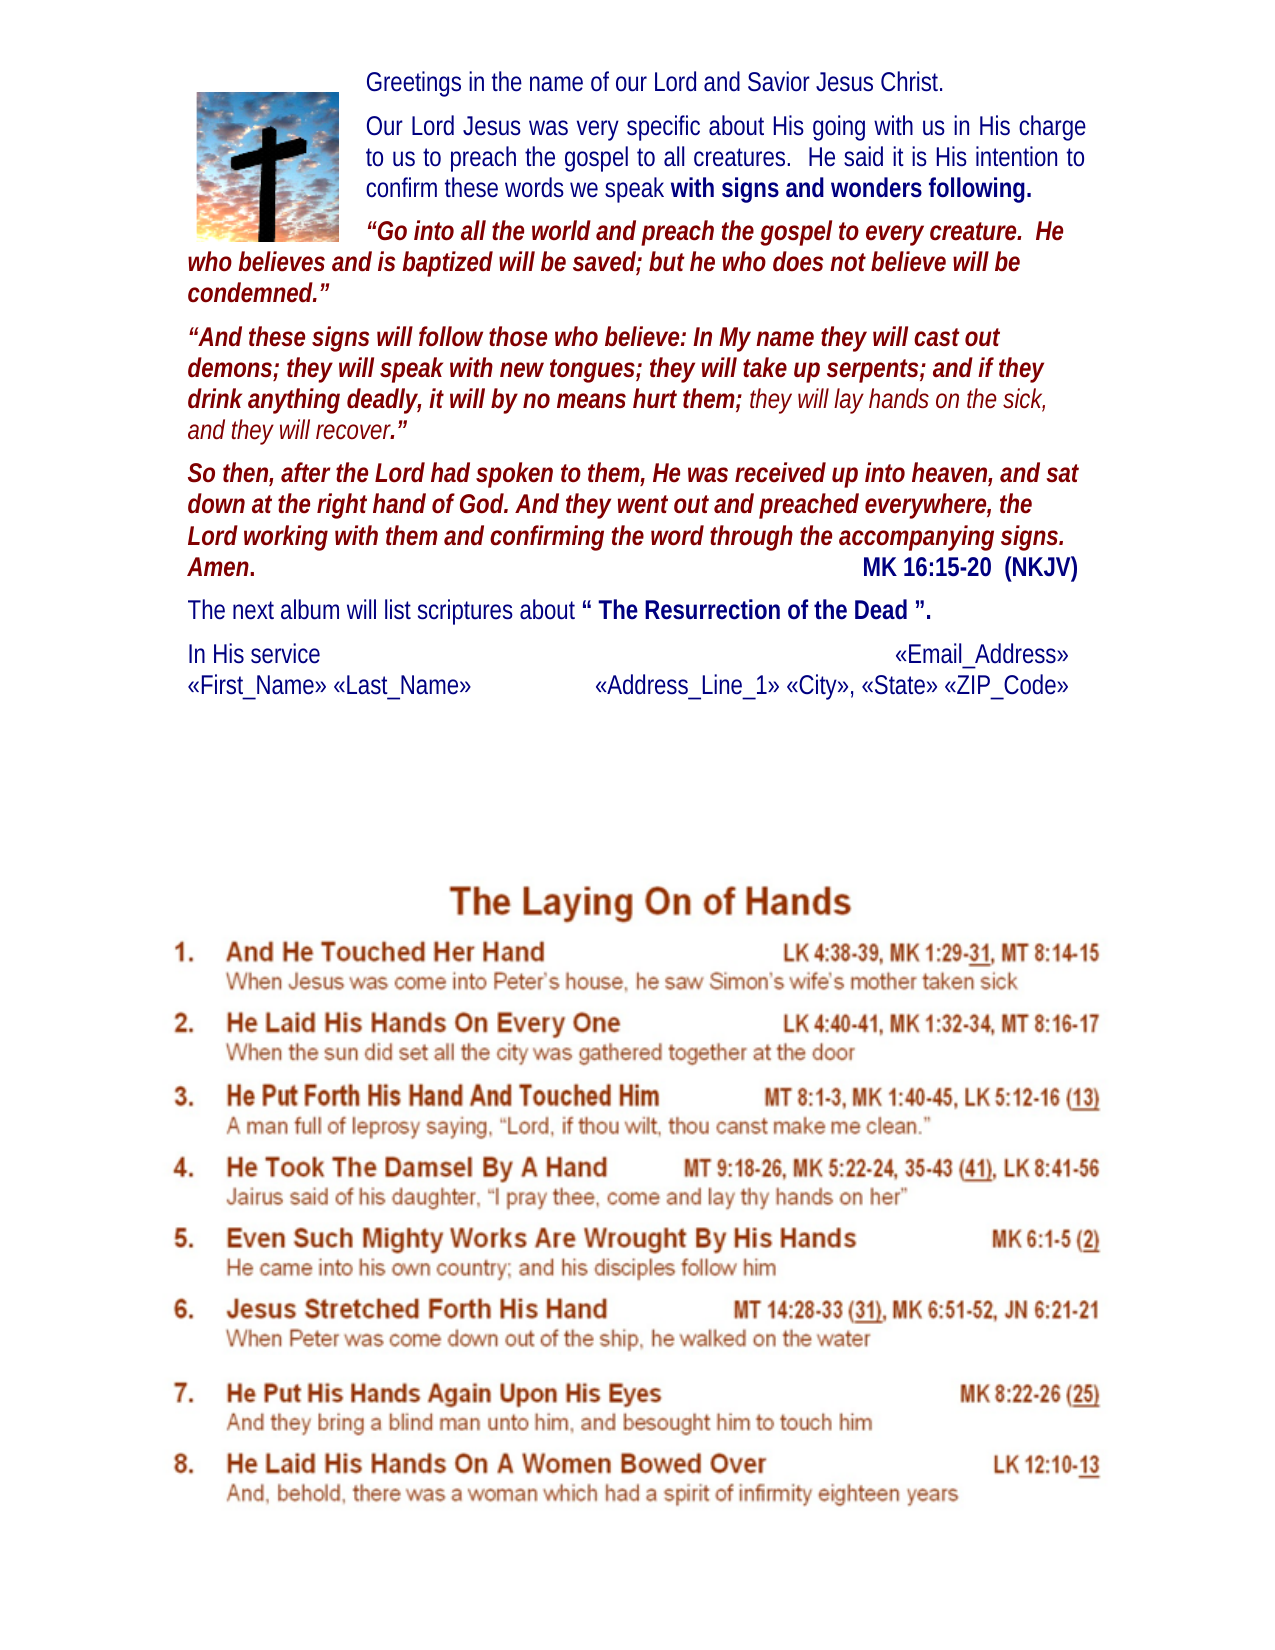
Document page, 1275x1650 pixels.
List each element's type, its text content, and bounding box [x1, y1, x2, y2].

table_cell Greetings in the name of our Lord and Savior Jesus Christ. Our Lord Jesus was very specific about His going with us in His charge to us to preach the gospel to all creatures. He said it is His intention to confirm these words we speak with signs and wonders following. “Go into all the world and preach the gospel to every creature. He who believes and is baptized will be saved; but he who does not believe will be condemned.” “And these signs will follow those who believe: In My name they will cast out demons; they will speak with new tongues; they will take up serpents; and if they drink anything deadly, it will by no means hurt them; they will lay hands on the sick, and they will recover.” So then, after the Lord had spoken to them, He was received up into heaven, and sat down at the right hand of God. And they went out and preached everywhere, the Lord working with them and confirming the word through the accompanying signs. Amen. MK 16:15-20 (NKJV) The next album will list scriptures about “ The Resurrection of the Dead ”. In His service «Email_Address» «First_Name» «Last_Name» «Address_Line_1» «City», «State» «ZIP_Code» [113, 66, 1162, 816]
picture [196, 92, 339, 242]
picture [112, 816, 1163, 1566]
